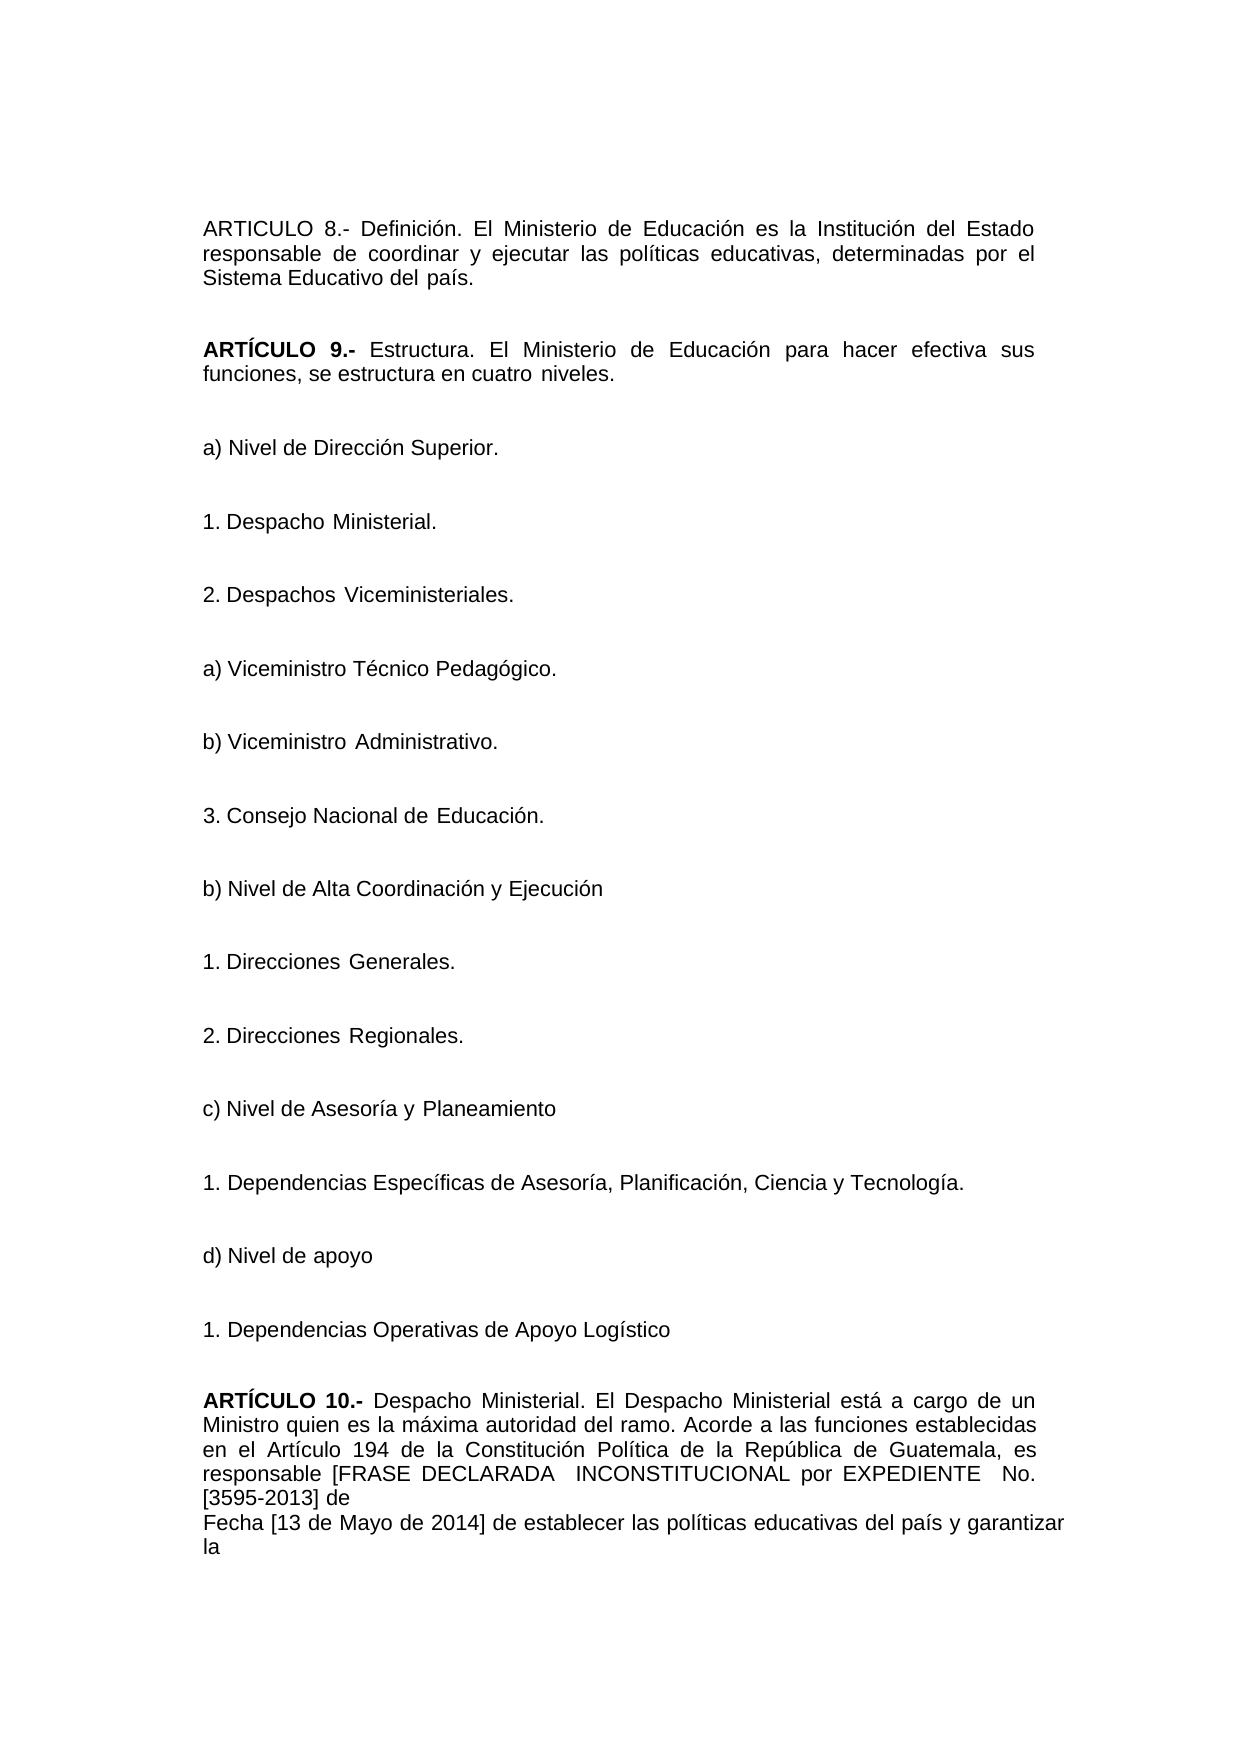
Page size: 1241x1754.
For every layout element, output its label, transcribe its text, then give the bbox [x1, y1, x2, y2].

list Viceministro Técnico Pedagógico. [203, 656, 1065, 681]
list Direcciones Generales. [202, 949, 1065, 974]
list Nivel de Alta Coordinación y Ejecución [202, 876, 1065, 901]
text Fecha [13 de Mayo de 2014] de establecer las políticas educativas del país y garantizar la [203, 1510, 1065, 1559]
list Direcciones Regionales. [203, 1023, 1065, 1048]
text ARTÍCULO 9.- Estructura. El Ministerio de Educación para hacer efectiva sus funciones, se estructura en cuatro niveles. [203, 338, 1035, 386]
list Nivel de Asesoría y Planeamiento [202, 1096, 1065, 1121]
text ARTÍCULO 10.- Despacho Ministerial. El Despacho Ministerial está a cargo de un Ministro quien es la máxima autoridad del ramo. Acorde a las funciones establecidas en el Artículo 194 de la Constitución Política de la República de Guatemala, es responsable [FRASE DECLARADA INCONSTITUCIONAL por EXPEDIENTE No. [3595-2013] de [202, 1389, 1037, 1510]
text ARTICULO 8.- Definición. El Ministerio de Educación es la Institución del Estado responsable de coordinar y ejecutar las políticas educativas, determinadas por el Sistema Educativo del país. [202, 218, 1035, 290]
text 1. Dependencias Operativas de Apoyo Logístico [203, 1317, 1065, 1342]
list Despachos Viceministeriales. [203, 582, 1065, 607]
list Viceministro Administrativo. [202, 729, 1065, 754]
list Consejo Nacional de Educación. [203, 802, 1065, 828]
text a) Nivel de Dirección Superior. [203, 435, 1065, 460]
list Despacho Ministerial. [202, 509, 1065, 534]
text 1. Dependencias Específicas de Asesoría, Planificación, Ciencia y Tecnología. [203, 1170, 1065, 1195]
list Nivel de apoyo [203, 1243, 1065, 1269]
